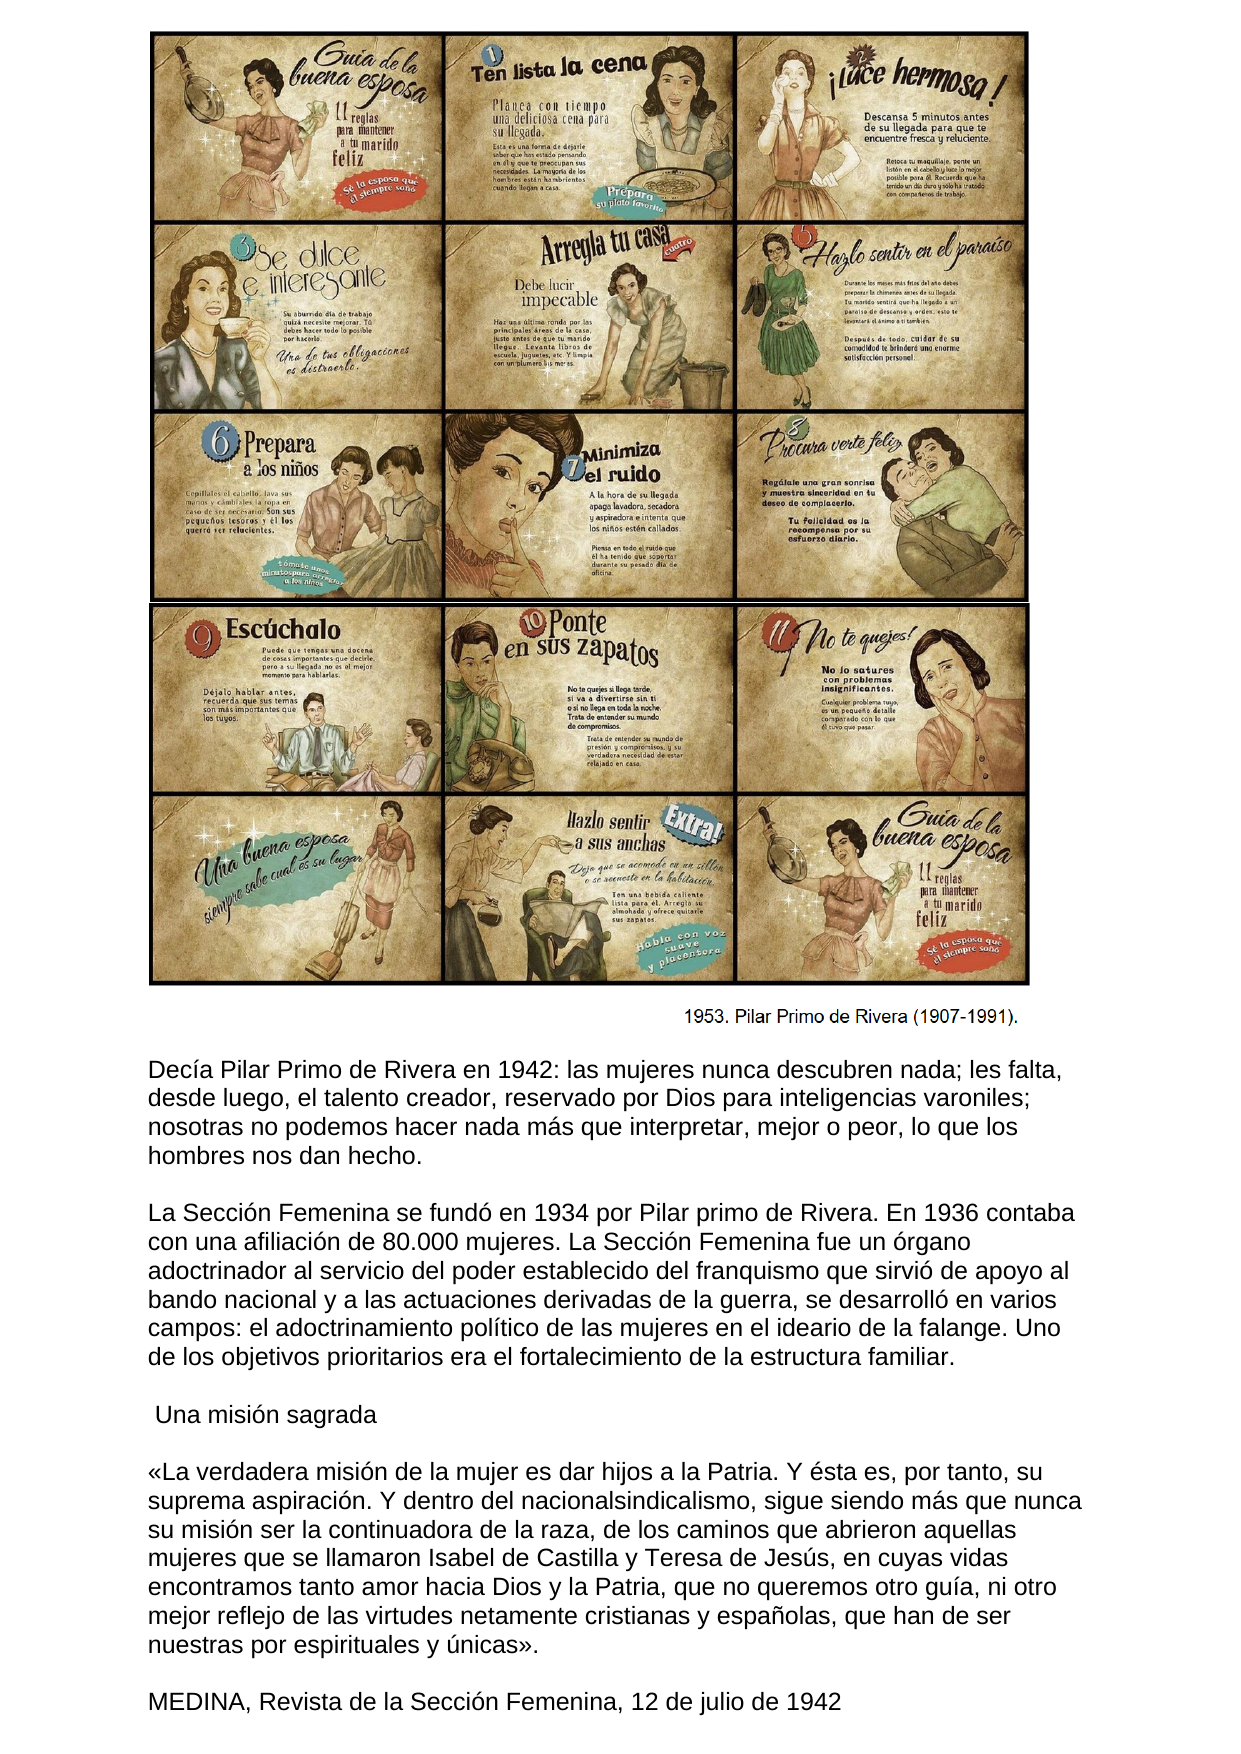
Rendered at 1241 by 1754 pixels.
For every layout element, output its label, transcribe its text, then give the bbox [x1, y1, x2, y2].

picture [147, 603, 1035, 1036]
picture [147, 29, 1034, 602]
text Una misión sagrada [148, 1400, 1093, 1428]
text Decía Pilar Primo de Rivera en 1942: las mujeres nunca descubren nada; les falta, desde luego, el talento creador, reservado por Dios para inteligencias varoniles; nosotras no podemos hacer nada más que interpretar, mejor o peor, lo que los hombres nos dan hecho. [148, 1055, 1093, 1170]
text MEDINA, Revista de la Sección Femenina, 12 de julio de 1942 [148, 1687, 1093, 1716]
text La Sección Femenina se fundó en 1934 por Pilar primo de Rivera. En 1936 contaba con una afiliación de 80.000 mujeres. La Sección Femenina fue un órgano adoctrinador al servicio del poder establecido del franquismo que sirvió de apoyo al bando nacional y a las actuaciones derivadas de la guerra, se desarrolló en varios campos: el adoctrinamiento político de las mujeres en el ideario de la falange. Uno de los objetivos prioritarios era el fortalecimiento de la estructura familiar. [148, 1198, 1093, 1371]
text «La verdadera misión de la mujer es dar hijos a la Patria. Y ésta es, por tanto, su suprema aspiración. Y dentro del nacionalsindicalismo, sigue siendo más que nunca su misión ser la continuadora de la raza, de los caminos que abrieron aquellas mujeres que se llamaron Isabel de Castilla y Teresa de Jesús, en cuyas vidas encontramos tanto amor hacia Dios y la Patria, que no queremos otro guía, ni otro mejor reflejo de las virtudes netamente cristianas y españolas, que han de ser nuestras por espirituales y únicas». [148, 1457, 1093, 1658]
